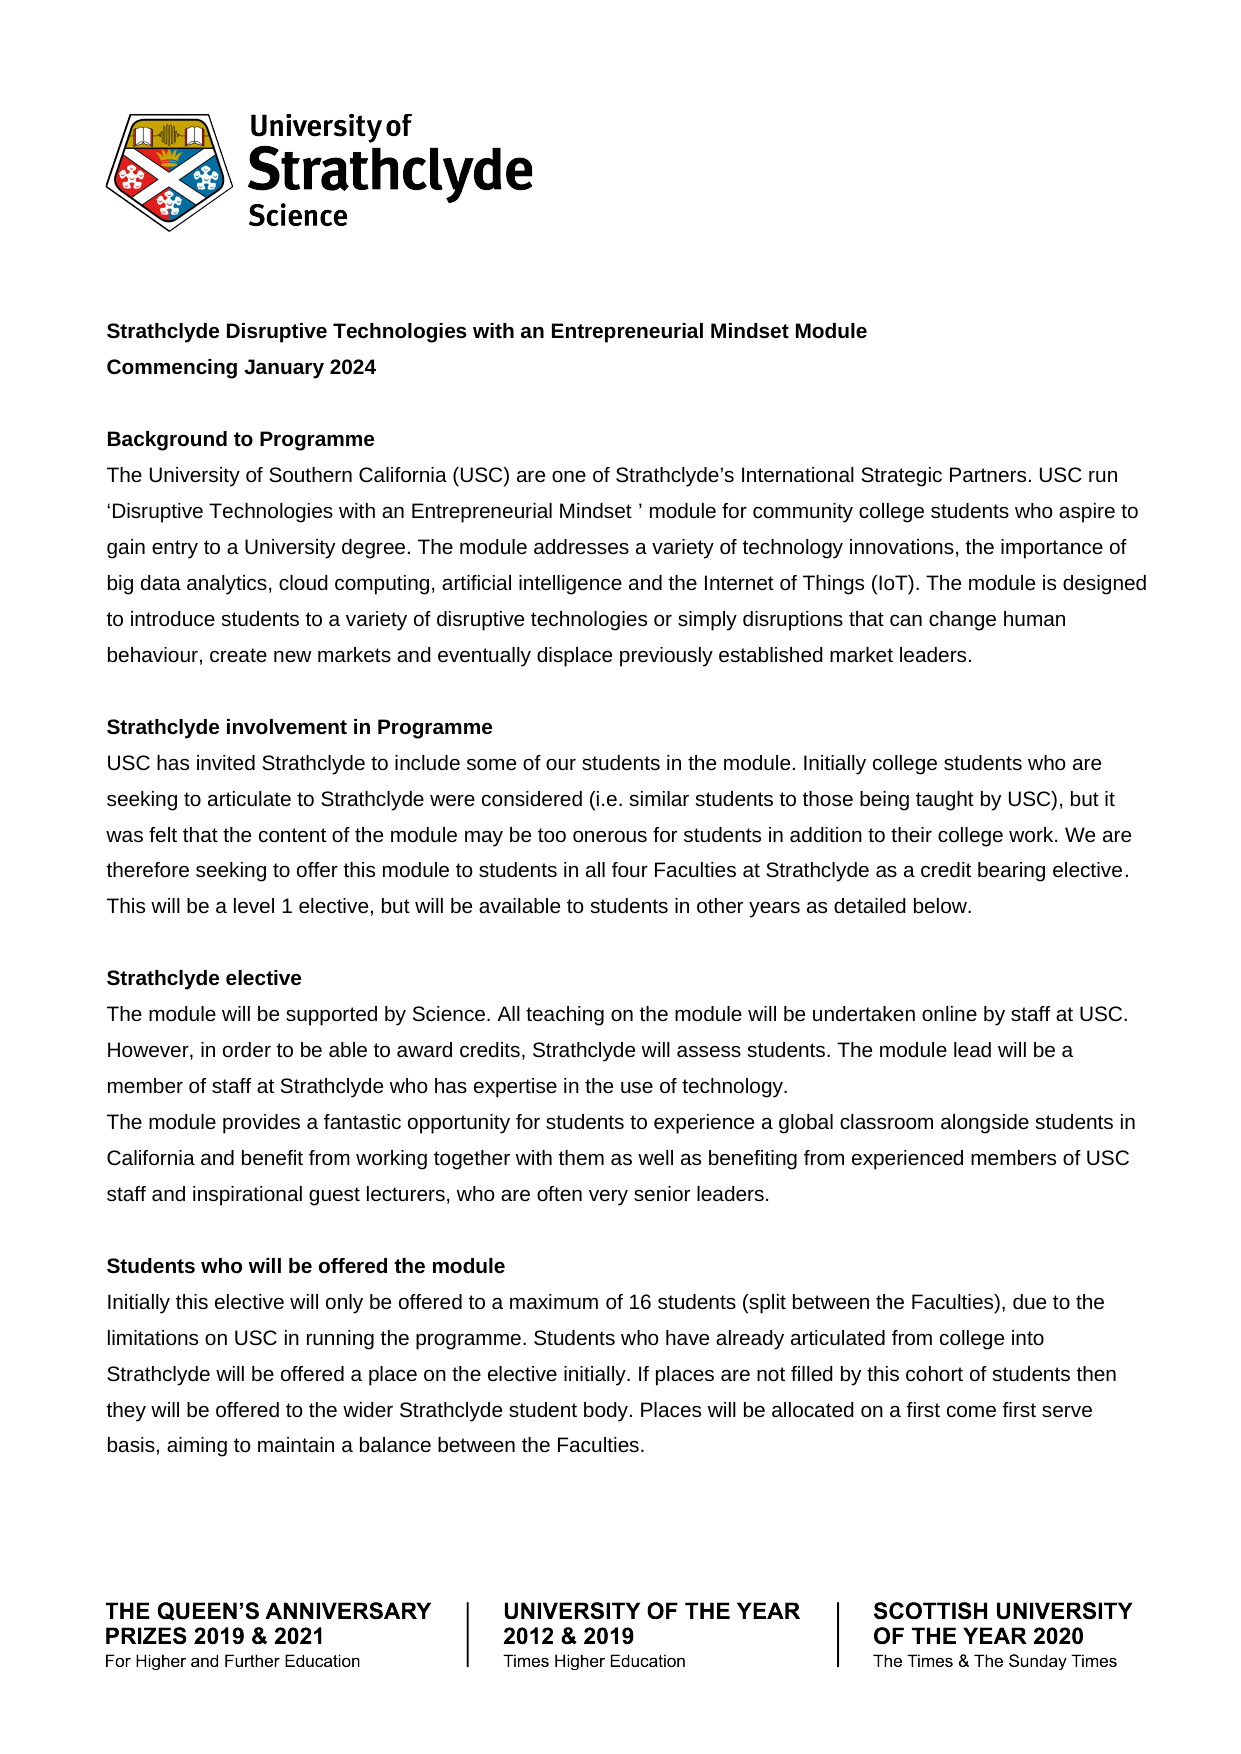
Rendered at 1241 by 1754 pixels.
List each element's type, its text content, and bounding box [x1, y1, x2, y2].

text USC has invited Strathclyde to include some of our students in the module. Initially college students who are seeking to articulate to Strathclyde were considered (i.e. similar students to those being taught by USC), but it was felt that the content of the module may be too onerous for students in addition to their college work. We are therefore seeking to offer this module to students in all four Faculties at Strathclyde as a credit bearing elective. This will be a level 1 elective, but will be available to students in other years as detailed below. [106, 751, 1152, 918]
text Students who will be offered the module [106, 1254, 1152, 1278]
text The University of Southern California (USC) are one of Strathclyde’s International Strategic Partners. USC run ‘Disruptive Technologies with an Entrepreneurial Mindset ’ module for community college students who aspire to gain entry to a University degree. The module addresses a variety of technology innovations, the importance of big data analytics, cloud computing, artificial intelligence and the Internet of Things (IoT). The module is designed to introduce students to a variety of disruptive technologies or simply disruptions that can change human behaviour, create new markets and eventually displace previously established market leaders. [106, 463, 1152, 667]
text Initially this elective will only be offered to a maximum of 16 students (split between the Faculties), due to the limitations on USC in running the programme. Students who have already articulated from college into Strathclyde will be offered a place on the elective initially. If places are not filled by this cohort of students then they will be offered to the wider Strathclyde student body. Places will be allocated on a first come first serve basis, aiming to maintain a balance between the Faculties. [106, 1289, 1152, 1457]
text Strathclyde elective [106, 966, 1152, 990]
text Commencing January 2024 [106, 355, 1152, 379]
picture [105, 114, 533, 232]
text The module will be supported by Science. All teaching on the module will be undertaken online by staff at USC. However, in order to be able to award credits, Strathclyde will assess students. The module lead will be a member of staff at Strathclyde who has expertise in the use of technology. [106, 1002, 1152, 1098]
text The module provides a fantastic opportunity for students to experience a global classroom alongside students in California and benefit from working together with them as well as benefiting from experienced members of USC staff and inspirational guest lecturers, who are often very senior leaders. [106, 1110, 1152, 1206]
text Strathclyde Disruptive Technologies with an Entrepreneurial Mindset Module [106, 319, 1152, 343]
text Strathclyde involvement in Programme [106, 714, 1152, 738]
text Background to Programme [106, 427, 1152, 451]
picture [105, 1602, 1133, 1670]
